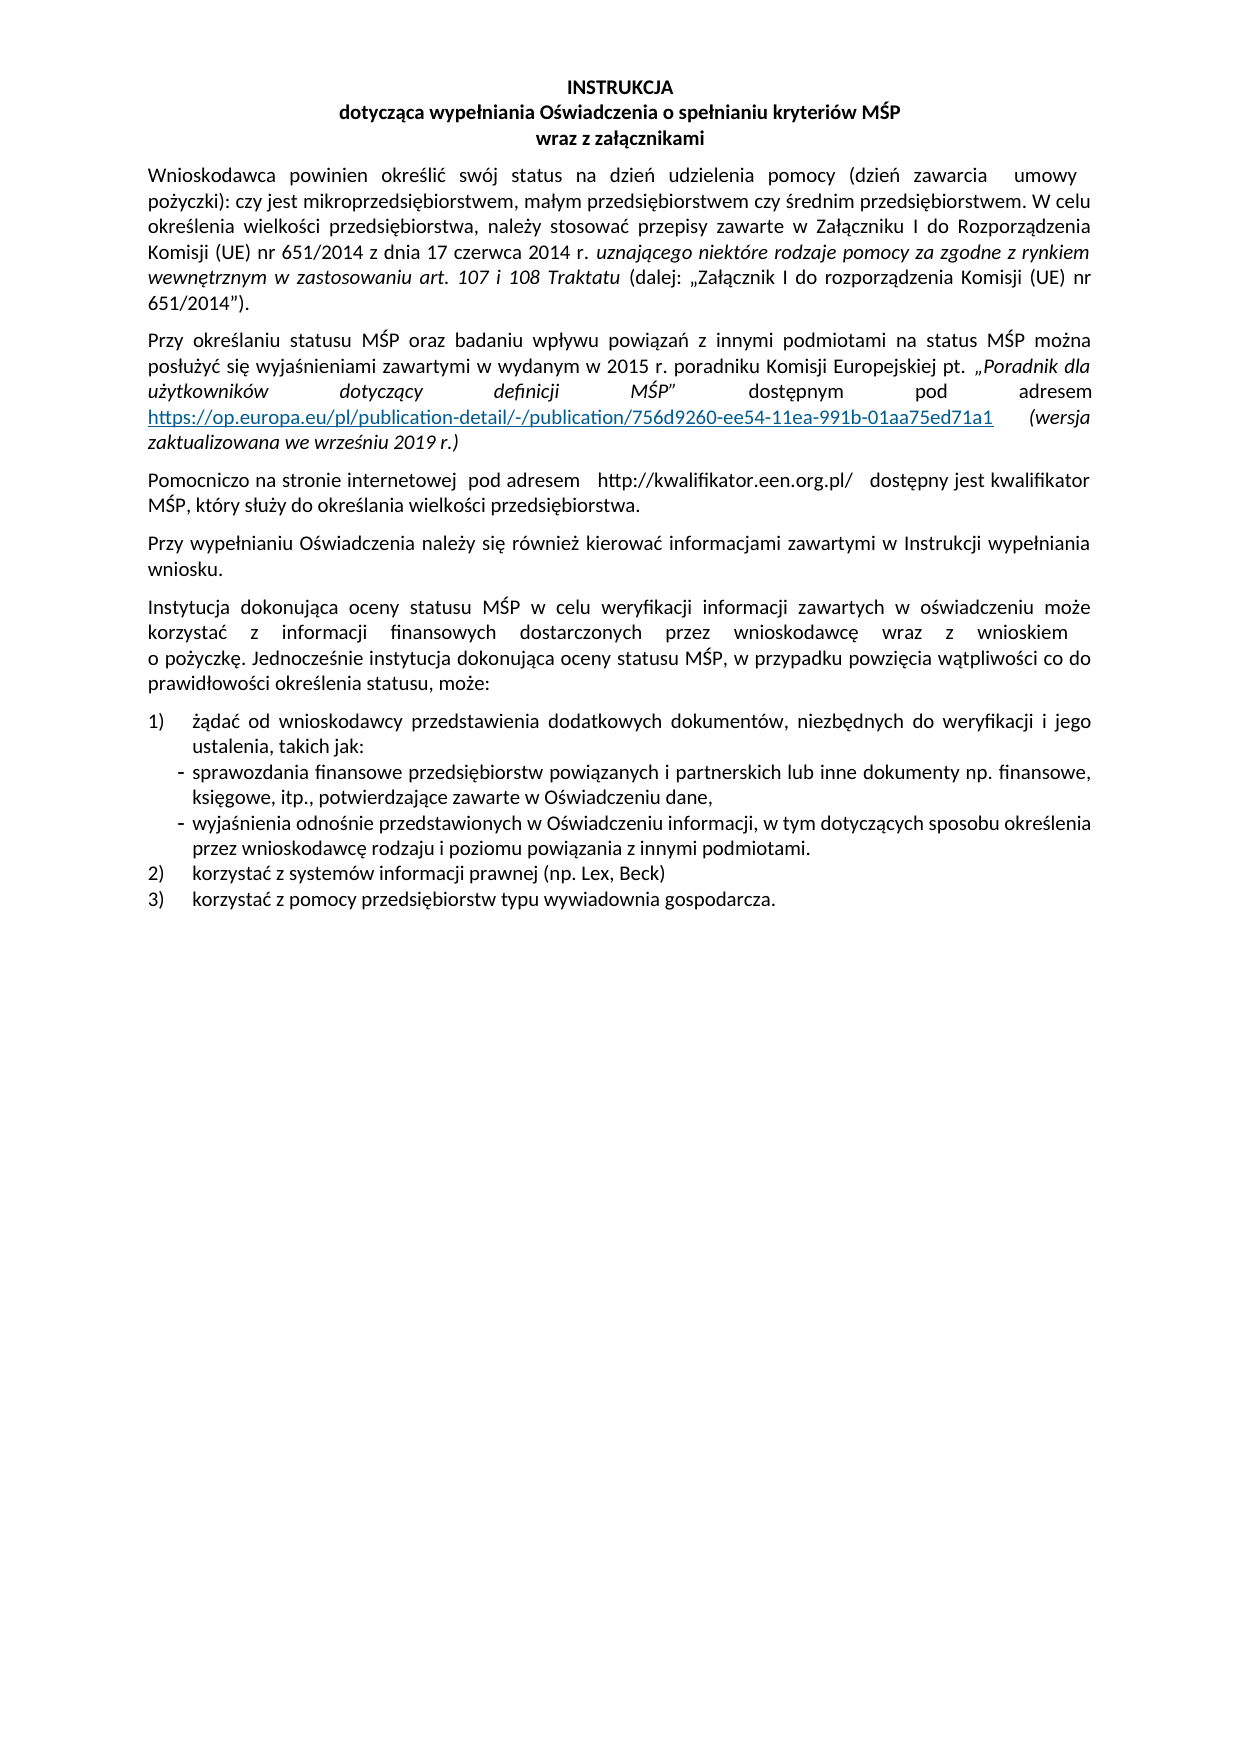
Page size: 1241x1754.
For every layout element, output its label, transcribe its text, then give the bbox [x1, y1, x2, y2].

text dotycząca wypełniania Oświadczenia o spełnianiu kryteriów MŚP [148, 99, 1092, 125]
text INSTRUKCJA [148, 74, 1092, 99]
text wraz z załącznikami [148, 125, 1092, 150]
text Instytucja dokonująca oceny statusu MŚP w celu weryfikacji informacji zawartych w oświadczeniu może korzystać z informacji finansowych dostarczonych przez wnioskodawcę wraz z wnioskiem o pożyczkę. Jednocześnie instytucja dokonująca oceny statusu MŚP, w przypadku powzięcia wątpliwości co do prawidłowości określenia statusu, może: [148, 594, 1092, 696]
list wyjaśnienia odnośnie przedstawionych w Oświadczeniu informacji, w tym dotyczących sposobu określenia przez wnioskodawcę rodzaju i poziomu powiązania z innymi podmiotami. [177, 810, 1092, 861]
text Wnioskodawca powinien określić swój status na dzień udzielenia pomocy (dzień zawarcia umowy pożyczki): czy jest mikroprzedsiębiorstwem, małym przedsiębiorstwem czy średnim przedsiębiorstwem. W celu określenia wielkości przedsiębiorstwa, należy stosować przepisy zawarte w Załączniku I do Rozporządzenia Komisji (UE) nr 651/2014 z dnia 17 czerwca 2014 r. uznającego niektóre rodzaje pomocy za zgodne z rynkiem wewnętrznym w zastosowaniu art. 107 i 108 Traktatu (dalej: „Załącznik I do rozporządzenia Komisji (UE) nr 651/2014”). [148, 163, 1092, 315]
text Pomocniczo na stronie internetowej pod adresem http://kwalifikator.een.org.pl/ dostępny jest kwalifikator MŚP, który służy do określania wielkości przedsiębiorstwa. [148, 467, 1092, 518]
list sprawozdania finansowe przedsiębiorstw powiązanych i partnerskich lub inne dokumenty np. finansowe, księgowe, itp., potwierdzające zawarte w Oświadczeniu dane, [177, 759, 1092, 810]
text Przy określaniu statusu MŚP oraz badaniu wpływu powiązań z innymi podmiotami na status MŚP można posłużyć się wyjaśnieniami zawartymi w wydanym w 2015 r. poradniku Komisji Europejskiej pt. „Poradnik dla użytkowników dotyczący definicji MŚP” dostępnym pod adresem https://op.europa.eu/pl/publication-detail/-/publication/756d9260-ee54-11ea-991b-01aa75ed71a1 (wersja zaktualizowana we wrześniu 2019 r.) [148, 328, 1092, 455]
text Przy wypełnianiu Oświadczenia należy się również kierować informacjami zawartymi w Instrukcji wypełniania wniosku. [148, 531, 1092, 581]
list korzystać z pomocy przedsiębiorstw typu wywiadownia gospodarcza. [148, 886, 1092, 911]
list korzystać z systemów informacji prawnej (np. Lex, Beck) [148, 861, 1092, 886]
list żądać od wnioskodawcy przedstawienia dodatkowych dokumentów, niezbędnych do weryfikacji i jego ustalenia, takich jak: [148, 708, 1092, 759]
